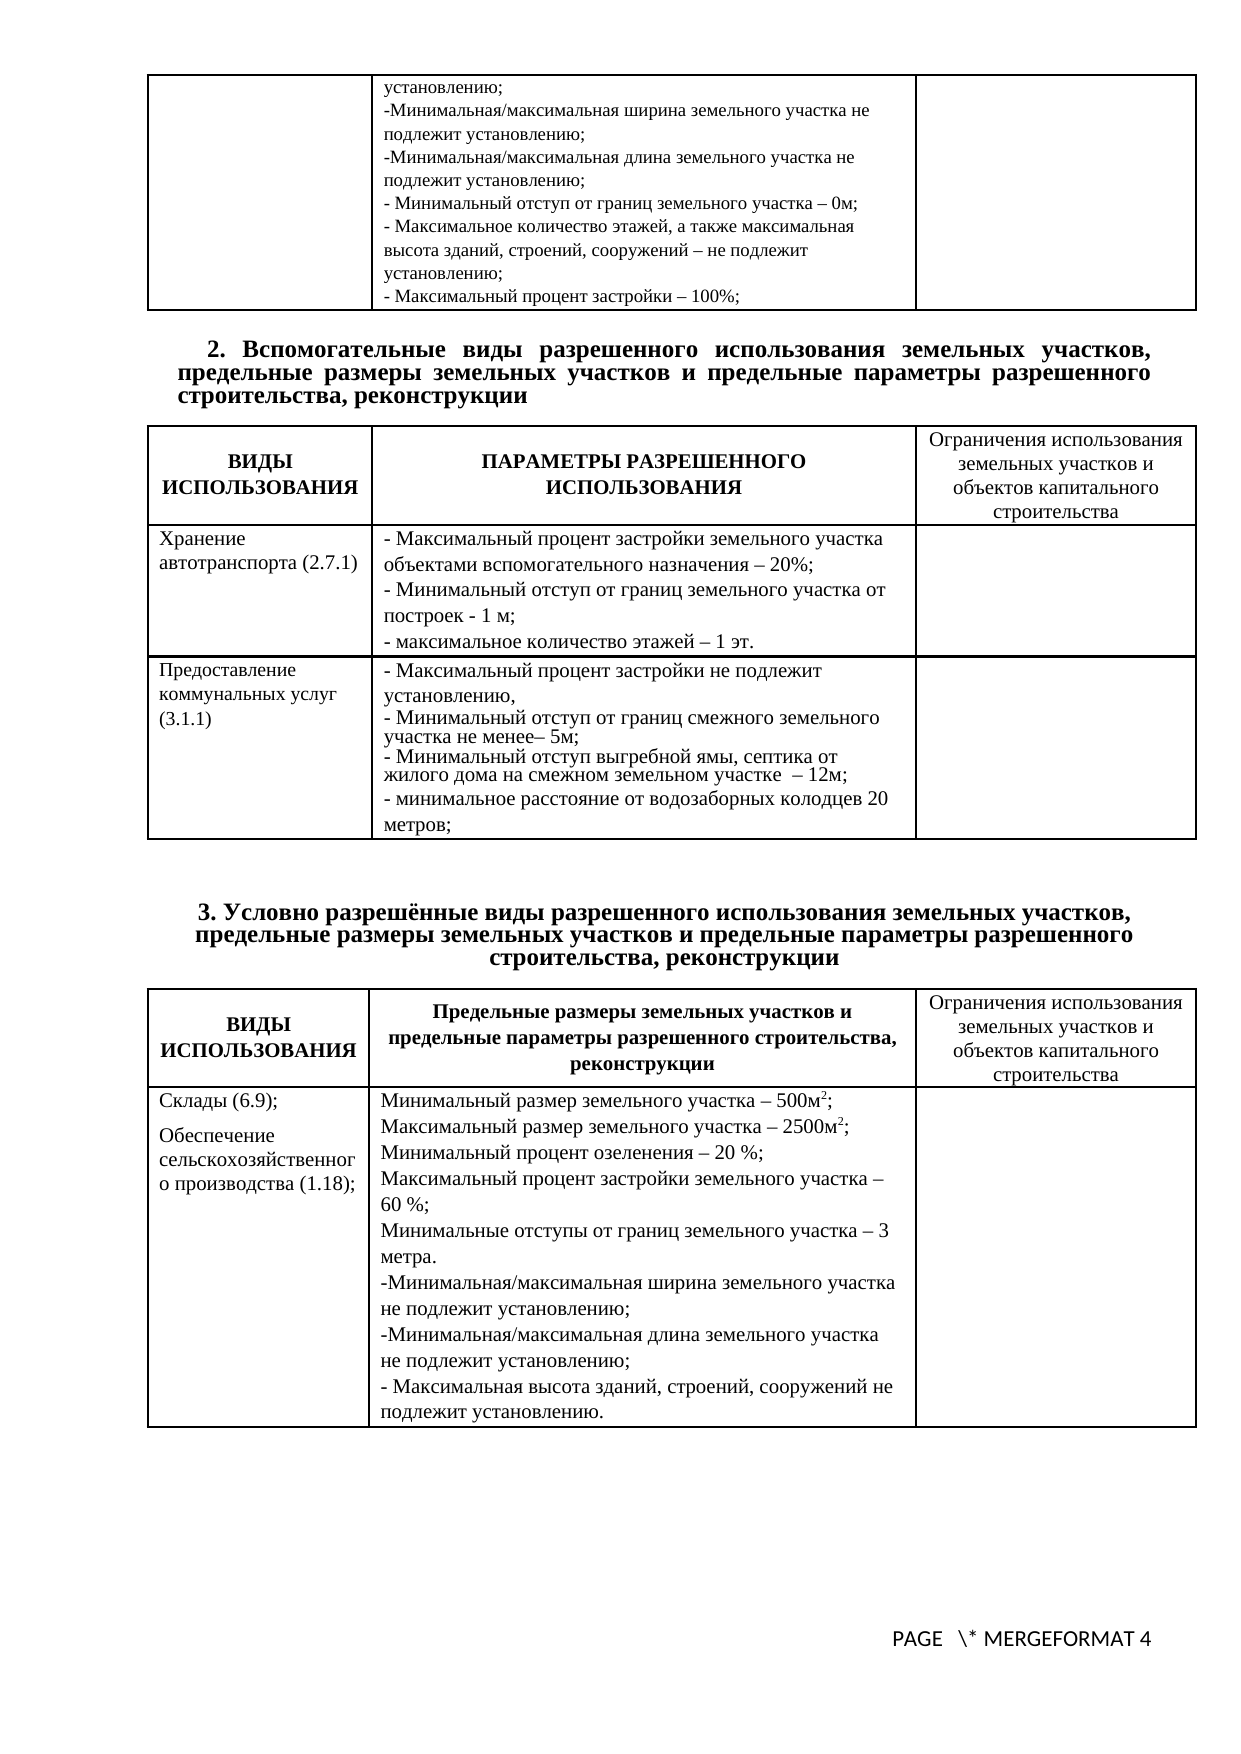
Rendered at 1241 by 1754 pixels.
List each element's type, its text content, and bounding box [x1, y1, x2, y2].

table_header ВИДЫ ИСПОЛЬЗОВАНИЯ [149, 427, 371, 523]
text 2. Вспомогательные виды разрешенного использования земельных участков, предельные размеры земельных участков и предельные параметры разрешенного строительства, реконструкции [177, 339, 1152, 408]
table_header ПАРАМЕТРЫ РАЗРЕШЕННОГО ИСПОЛЬЗОВАНИЯ [373, 427, 915, 523]
table_header Ограничения использования земельных участков и объектов капитального строительства [917, 427, 1195, 523]
table_cell [917, 658, 1195, 838]
table_cell [917, 526, 1195, 655]
table_cell Предоставление коммунальных услуг (3.1.1) [149, 658, 371, 838]
table_cell Хранение автотранспорта (2.7.1) [149, 526, 371, 655]
table_cell Склады (6.9); Обеспечение сельскохозяйственного производства (1.18); [149, 1088, 368, 1426]
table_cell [373, 76, 915, 309]
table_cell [149, 76, 371, 309]
table_header Ограничения использования земельных участков и объектов капитального строительства [917, 990, 1195, 1086]
text 3. Условно разрешённые виды разрешенного использования земельных участков, предельные размеры земельных участков и предельные параметры разрешенного строительства, реконструкции [177, 902, 1152, 971]
table_header Предельные размеры земельных участков и предельные параметры разрешенного строительства, реконструкции [370, 990, 915, 1086]
table_cell - Максимальный процент застройки земельного участка объектами вспомогательного назначения – 20%; - Минимальный отступ от границ земельного участка от построек - 1 м; - максимальное количество этажей – 1 эт. [373, 526, 915, 655]
table_cell [917, 1088, 1195, 1426]
table_header ВИДЫ ИСПОЛЬЗОВАНИЯ [149, 990, 368, 1086]
table_cell - Максимальный процент застройки не подлежит установлению, - Минимальный отступ от границ смежного земельного участка не менее– 5м; - Минимальный отступ выгребной ямы, септика от жилого дома на смежном земельном участке – 12м; - минимальное расстояние от водозаборных колодцев 20 метров; [373, 658, 915, 838]
table_cell Минимальный размер земельного участка – 500м2; Максимальный размер земельного участка – 2500м2; Минимальный процент озеленения – 20 %; Максимальный процент застройки земельного участка – 60 %; Минимальные отступы от границ земельного участка – 3 метра. -Минимальная/максимальная ширина земельного участка не подлежит установлению; -Минимальная/максимальная длина земельного участка не подлежит установлению; - Максимальная высота зданий, строений, сооружений не подлежит установлению. [370, 1088, 915, 1426]
